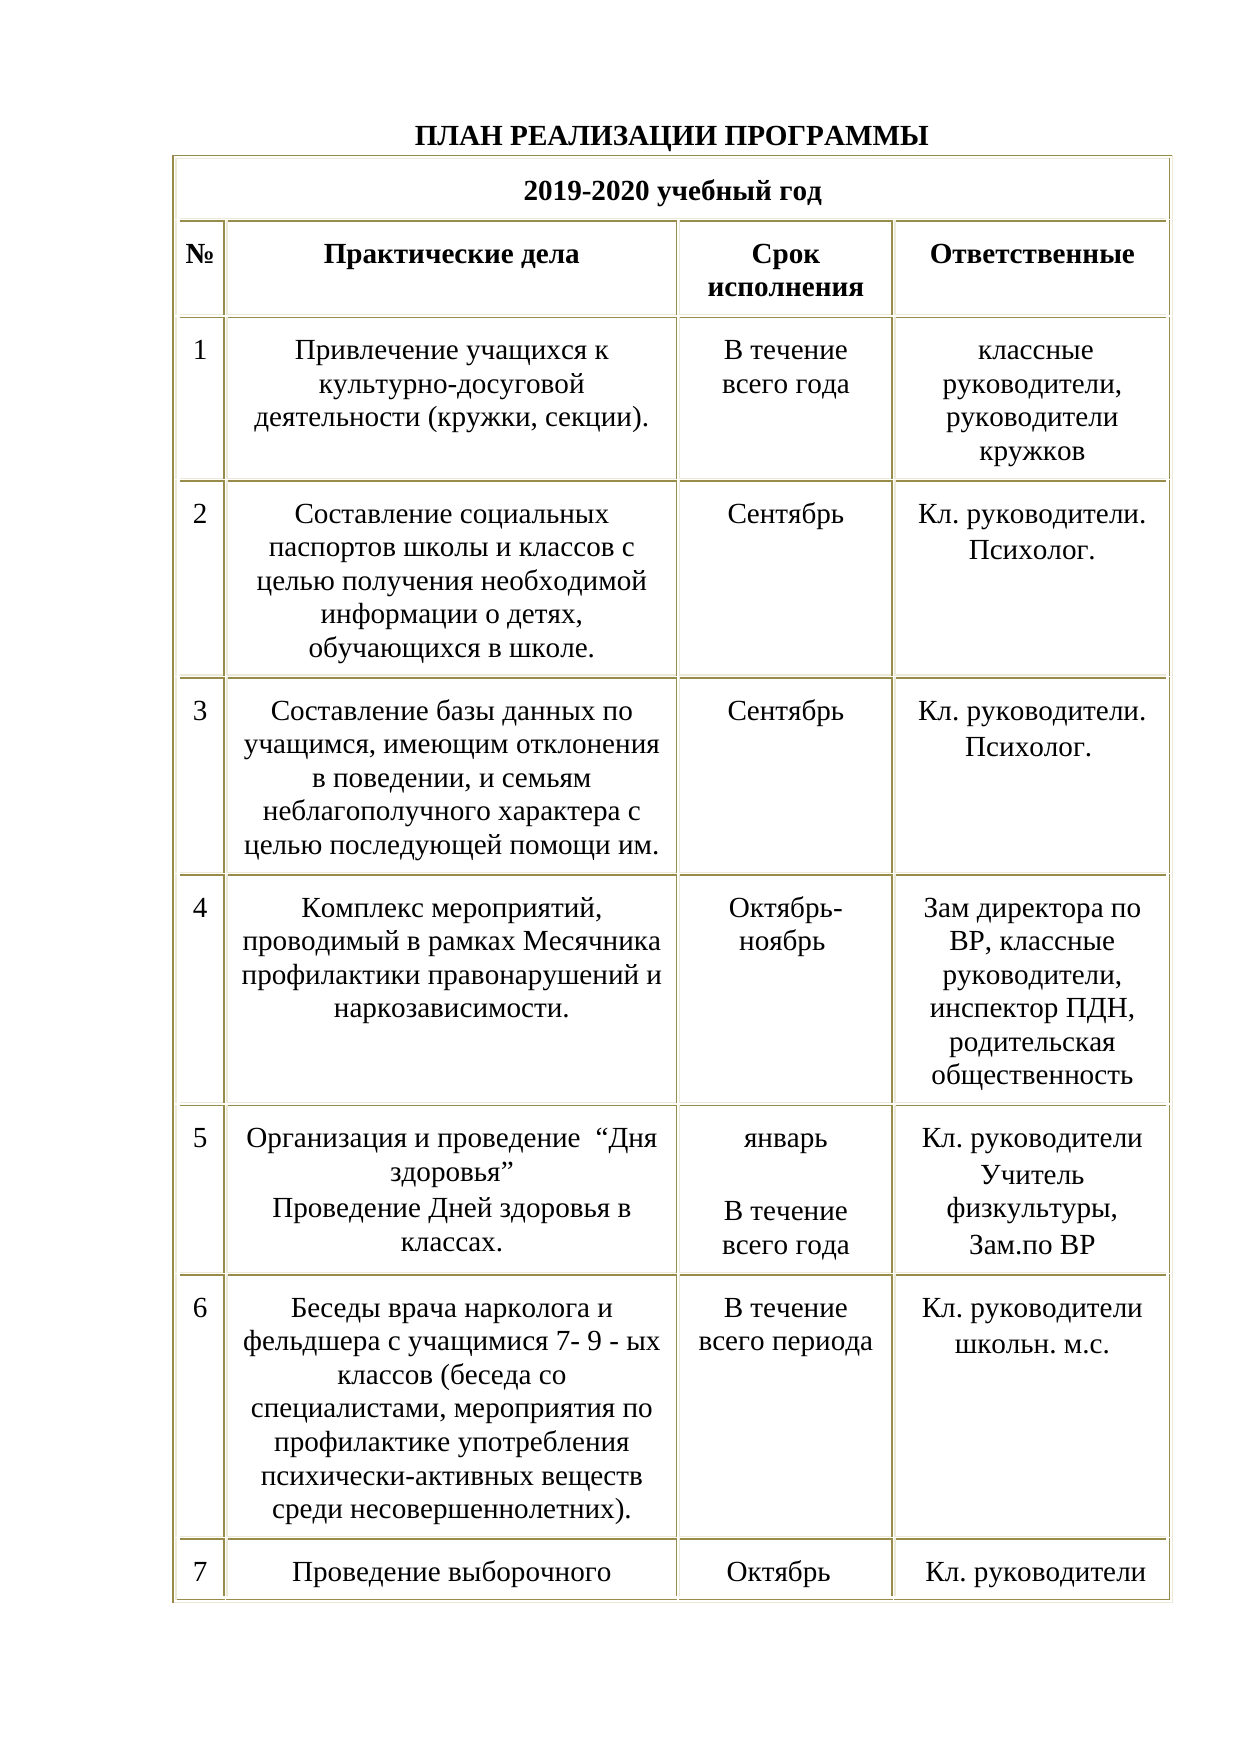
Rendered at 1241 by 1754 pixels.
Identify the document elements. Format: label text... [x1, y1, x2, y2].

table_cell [226, 1536, 678, 1598]
table_cell Привлечение учащихся к культурно-досуговой деятельности (кружки, секции). [228, 318, 676, 477]
table_cell Кл. руководители Учитель физкультуры, Зам.по ВР [894, 1102, 1171, 1272]
table_cell 1 [174, 314, 226, 477]
table_cell Составление базы данных по учащимся, имеющим отклонения в поведении, и семьям неблагополучного характера с целью последующей помощи им. [228, 679, 676, 871]
table_cell № [174, 218, 226, 314]
table_cell Беседы врача нарколога и фельдшера с учащимися 7- 9 - ых классов (беседа со специалистами, мероприятия по профилактике употребления психически-активных веществ среди несовершеннолетних). [228, 1276, 676, 1536]
table_cell Октябрь [678, 1539, 893, 1598]
table_header 2019-2020 учебный год [177, 159, 1169, 218]
table_cell В течение всего года [680, 318, 891, 477]
table_cell Зам директора по ВР, классные руководители, инспектор ПДН, родительская общественность [894, 871, 1171, 1102]
table_cell Ответственные [894, 218, 1171, 314]
table_cell январь В течение всего года [680, 1106, 891, 1272]
table_cell Сентябрь [680, 482, 891, 674]
table_cell Кл. руководители школьн. м.с. [894, 1272, 1171, 1536]
table_cell Практические дела [228, 222, 676, 314]
table_cell Кл. руководители. Психолог. [894, 674, 1171, 871]
table_cell 4 [174, 871, 226, 1102]
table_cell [894, 1536, 1171, 1598]
table_cell 5 [174, 1102, 226, 1272]
table_cell Сентябрь [680, 679, 891, 871]
table_cell 2 [174, 478, 226, 674]
table_cell классные руководители, руководители кружков [894, 314, 1171, 477]
table_cell 6 [174, 1272, 226, 1536]
table_cell Организация и проведение “Дня здоровья” Проведение Дней здоровья в классах. [228, 1106, 676, 1272]
table_cell Срок исполнения [680, 222, 891, 314]
table_cell Составление социальных паспортов школы и классов с целью получения необходимой информации о детях, обучающихся в школе. [228, 482, 676, 674]
table_cell Комплекс мероприятий, проводимый в рамках Месячника профилактики правонарушений и наркозависимости. [228, 876, 676, 1102]
table_cell В течение всего периода [680, 1276, 891, 1536]
table_cell 7 [174, 1536, 226, 1598]
table_cell 3 [174, 674, 226, 871]
table_cell Кл. руководители. Психолог. [894, 478, 1171, 674]
table_cell Октябрь-ноябрь [680, 876, 891, 1102]
text ПЛАН РЕАЛИЗАЦИИ ПРОГРАММЫ [177, 118, 1152, 152]
